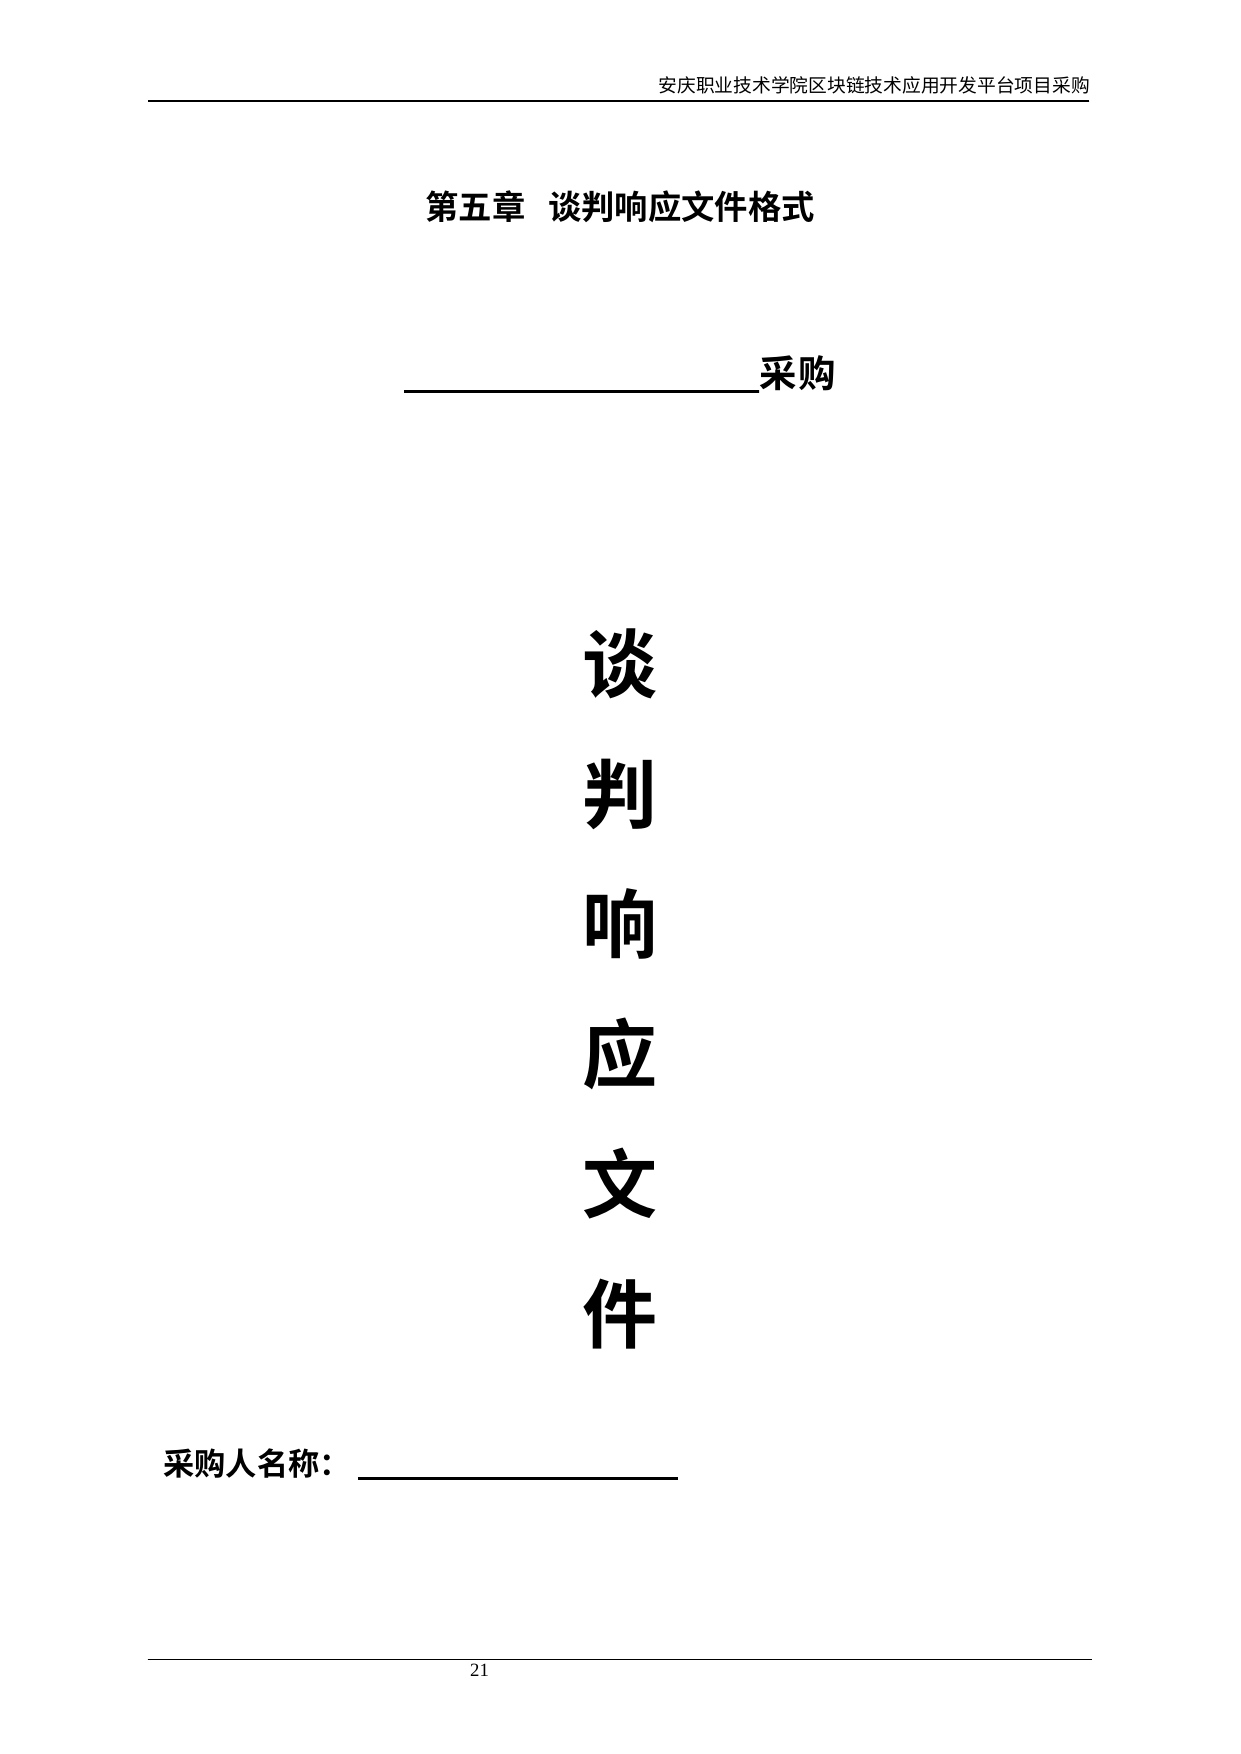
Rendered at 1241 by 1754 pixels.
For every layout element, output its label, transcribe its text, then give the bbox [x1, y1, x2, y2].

text 判 [148, 724, 1092, 854]
text 采购人名称： [148, 1429, 1092, 1494]
text 谈 [148, 594, 1092, 724]
text 采购 [148, 338, 1092, 403]
text 件 [148, 1244, 1092, 1374]
subtitle 第五章 谈判响应文件格式 [148, 172, 1092, 237]
text 应 [148, 984, 1092, 1114]
text 响 [148, 854, 1092, 984]
text 文 [148, 1114, 1092, 1244]
